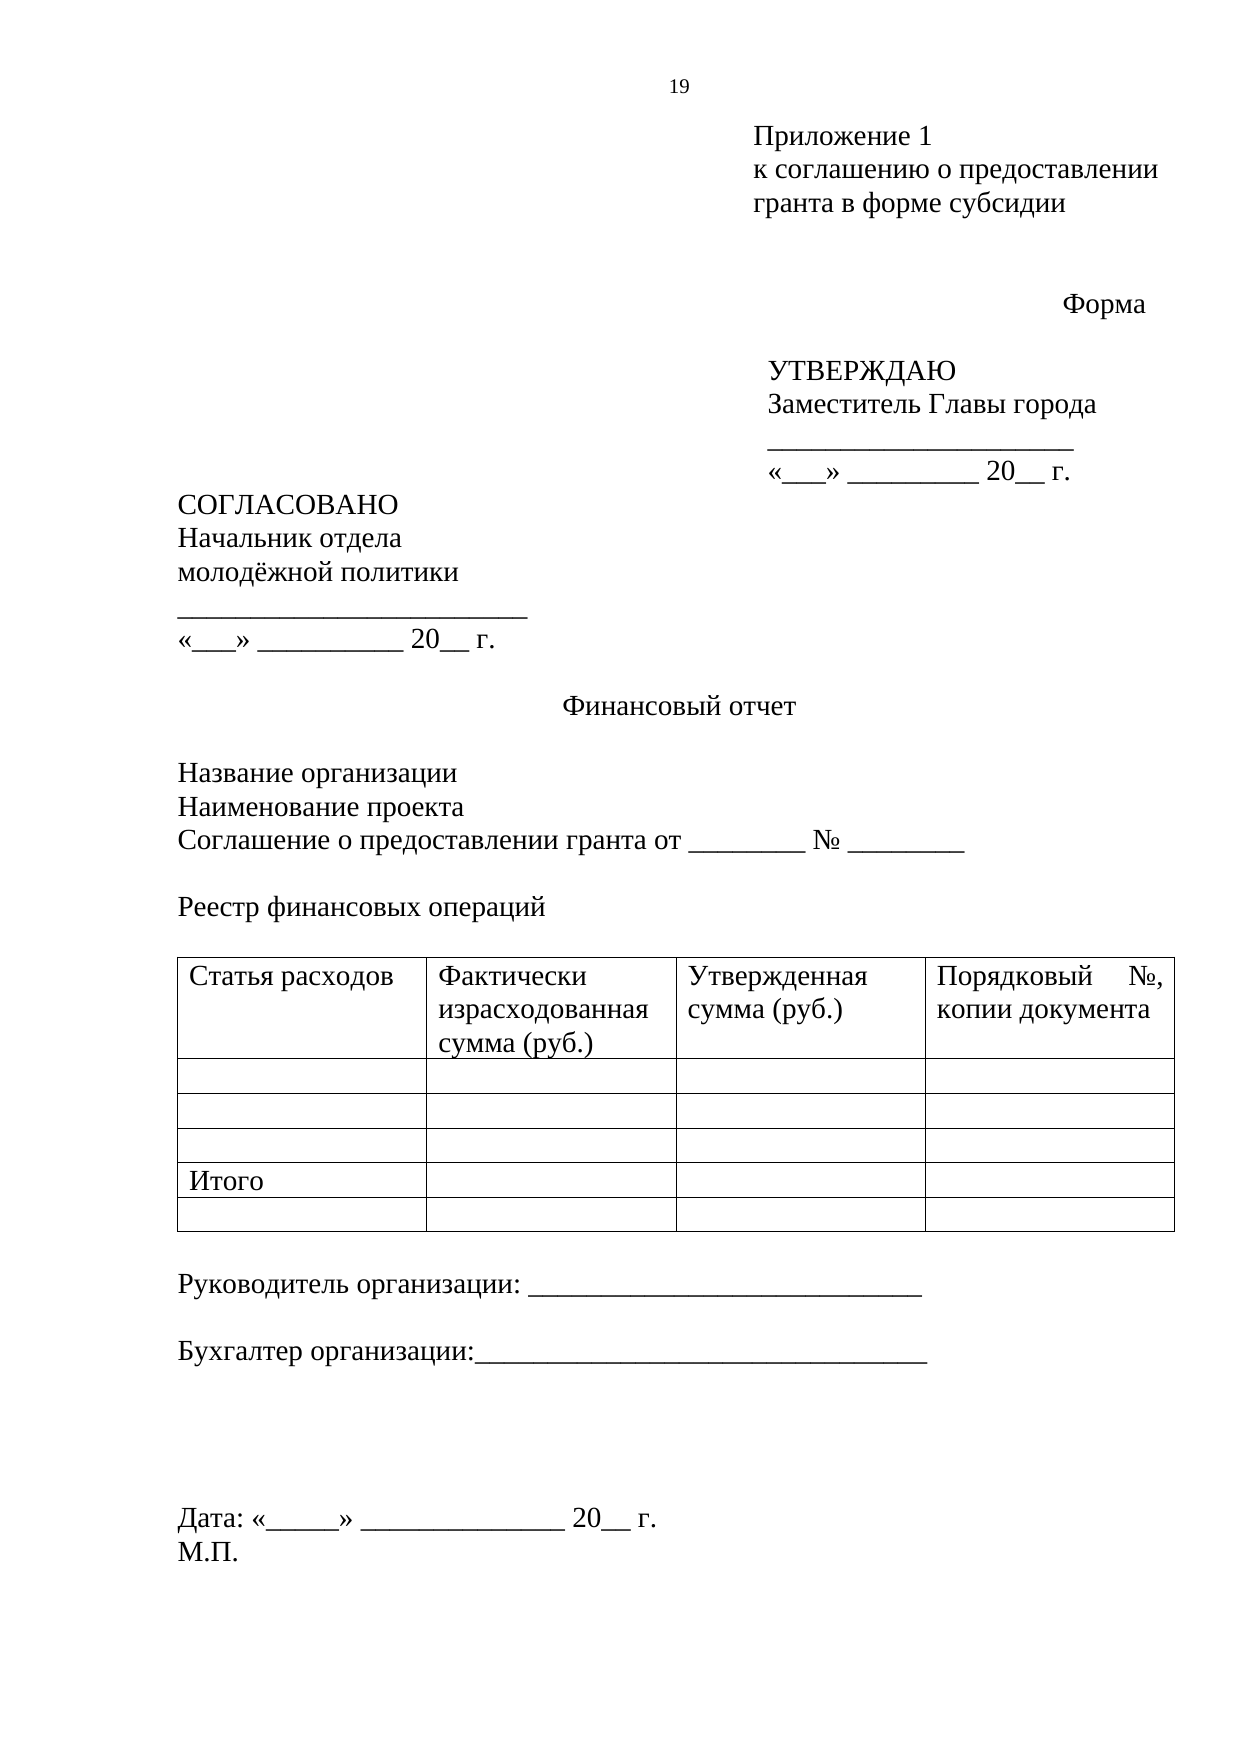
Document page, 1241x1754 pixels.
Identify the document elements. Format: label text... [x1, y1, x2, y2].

text Наименование проекта [177, 789, 1181, 822]
text Дата: «_____» ______________ 20__ г. [177, 1501, 1181, 1534]
table_cell [926, 1198, 1174, 1231]
text М.П. [177, 1534, 1181, 1568]
text Форма [177, 286, 1181, 319]
text молодёжной политики [177, 554, 1181, 588]
table_cell [926, 1059, 1174, 1093]
table_cell [677, 1163, 925, 1197]
table_cell [427, 1094, 676, 1127]
text Реестр финансовых операций [177, 889, 1181, 923]
table_cell [178, 1059, 426, 1093]
table_cell [926, 1094, 1174, 1127]
table_header Порядковый №, копии документа [926, 958, 1174, 1058]
table_cell [677, 1129, 925, 1162]
table_cell [178, 1129, 426, 1162]
text к соглашению о предоставлении [753, 152, 1181, 185]
table_cell [427, 1059, 676, 1093]
table_header Утвержденная сумма (руб.) [677, 958, 925, 1058]
text Руководитель организации: ___________________________ [177, 1266, 1181, 1299]
table_cell [427, 1129, 676, 1162]
table_cell [178, 1198, 426, 1231]
text Название организации [177, 755, 1181, 789]
text гранта в форме субсидии [753, 185, 1181, 219]
text Бухгалтер организации:_______________________________ [177, 1333, 1181, 1366]
table_cell [677, 1198, 925, 1231]
table_cell [178, 1094, 426, 1127]
text ________________________ [177, 588, 1181, 621]
table_header Фактически израсходованная сумма (руб.) [427, 958, 676, 1058]
text Соглашение о предоставлении гранта от ________ № ________ [177, 822, 1181, 856]
text _____________________ [177, 420, 1181, 453]
text «___» __________ 20__ г. [177, 621, 1181, 655]
text УТВЕРЖДАЮ Заместитель Главы города [177, 353, 1181, 420]
text Начальник отдела [177, 521, 1181, 554]
table_cell [926, 1129, 1174, 1162]
table_cell [677, 1059, 925, 1093]
text Приложение 1 [753, 118, 1181, 152]
table_cell Итого [178, 1163, 426, 1197]
table_cell [677, 1094, 925, 1127]
table_cell [427, 1198, 676, 1231]
table_cell [427, 1163, 676, 1197]
table_cell [926, 1163, 1174, 1197]
text СОГЛАСОВАНО [177, 487, 1181, 521]
text Финансовый отчет [177, 688, 1181, 722]
text «___» _________ 20__ г. [177, 453, 1181, 487]
table_header Статья расходов [178, 958, 426, 1058]
